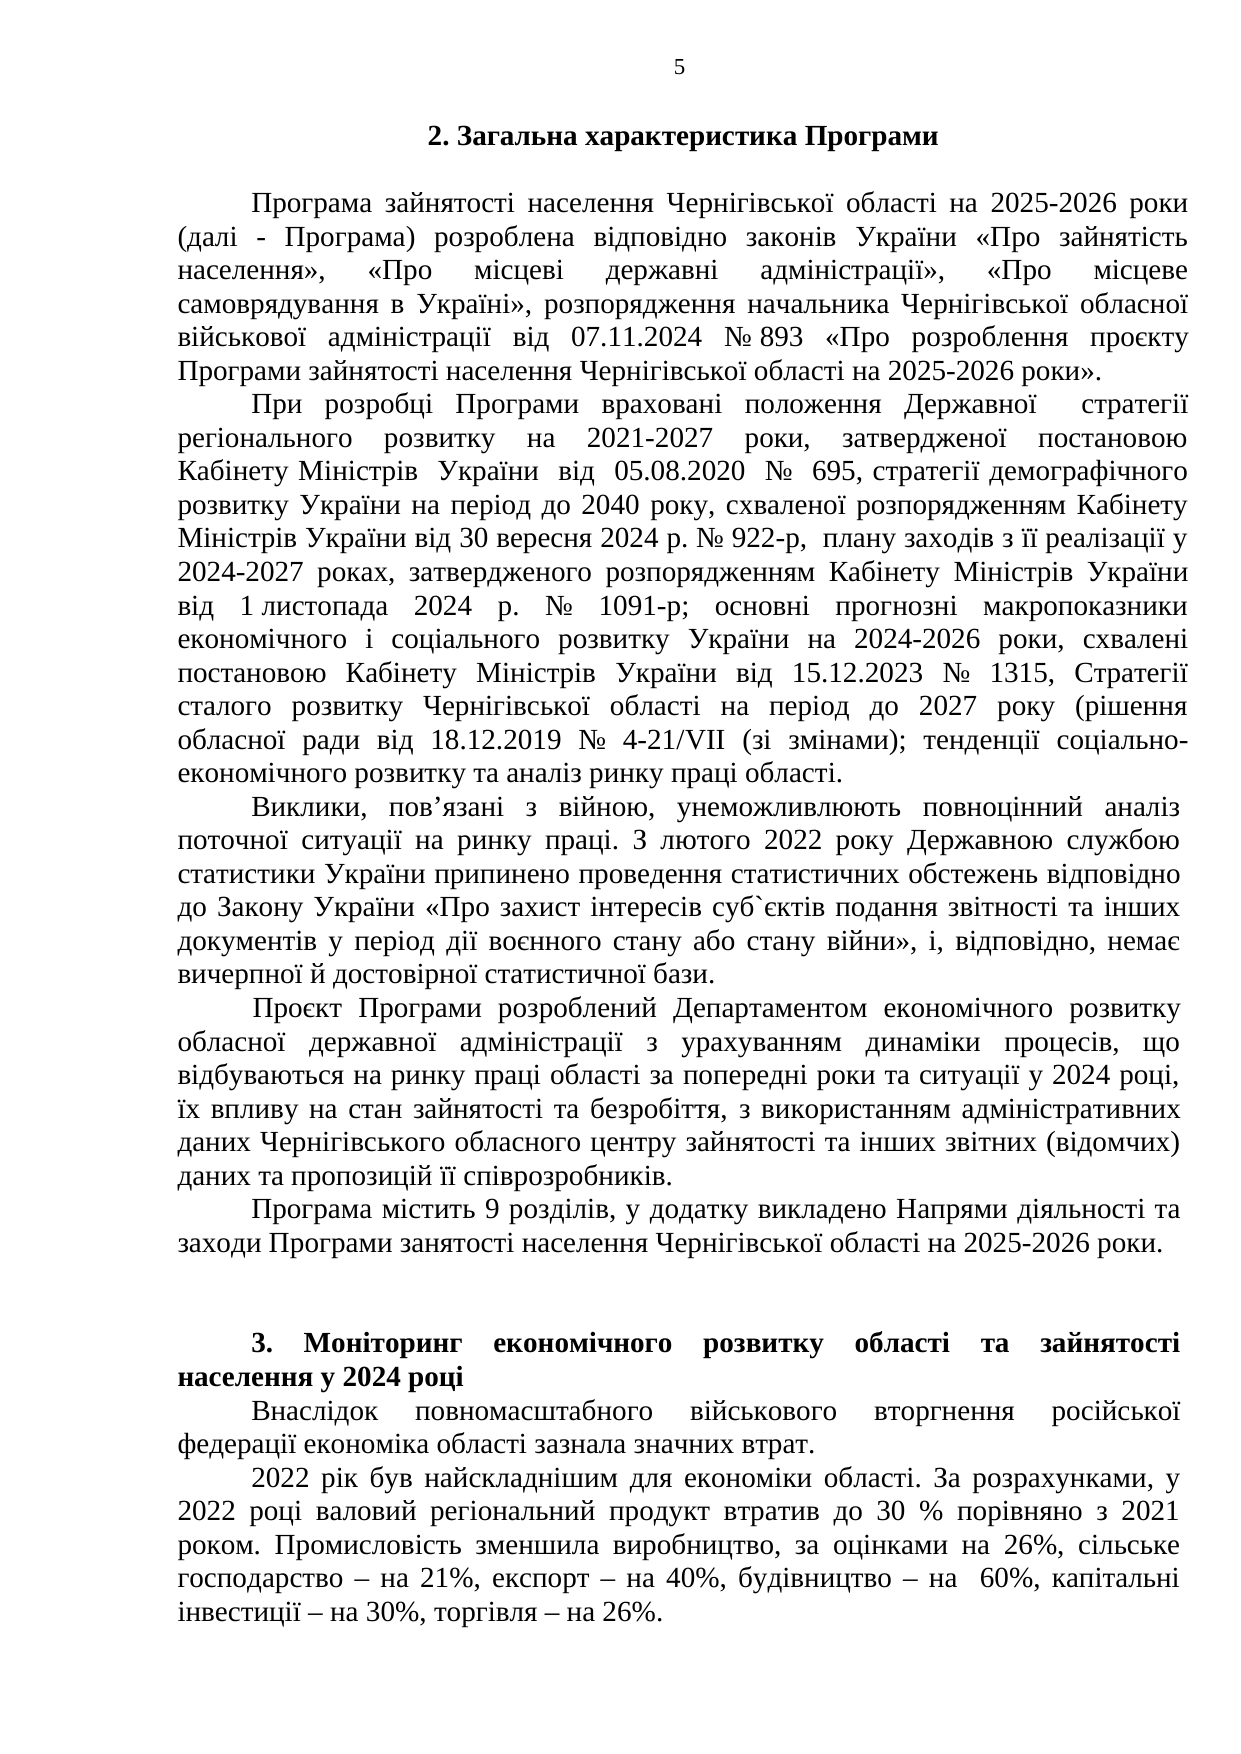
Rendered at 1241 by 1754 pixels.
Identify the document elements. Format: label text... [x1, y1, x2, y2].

text Програма зайнятості населення Чернігівської області на 2025-2026 роки (далі - Програма) розроблена відповідно законів України «Про зайнятість населення», «Про місцеві державні адміністрації», «Про місцеве самоврядування в Україні», розпорядження начальника Чернігівської обласної військової адміністрації від 07.11.2024 № 893 «Про розроблення проєкту Програми зайнятості населення Чернігівської області на 2025-2026 роки». [177, 185, 1189, 386]
text 2022 рік був найскладнішим для економіки області. За розрахунками, у 2022 році валовий регіональний продукт втратив до 30 % порівняно з 2021 роком. Промисловість зменшила виробництво, за оцінками на 26%, сільське господарство – на 21%, експорт – на 40%, будівництво – на 60%, капітальні інвестиції – на 30%, торгівля – на 26%. [177, 1460, 1181, 1627]
text Проєкт Програми розроблений Департаментом економічного розвитку обласної державної адміністрації з урахуванням динаміки процесів, що відбуваються на ринку праці області за попередні роки та ситуації у 2024 році, їх впливу на стан зайнятості та безробіття, з використанням адміністративних даних Чернігівського обласного центру зайнятості та інших звітних (відомчих) даних та пропозицій її співрозробників. [177, 990, 1181, 1191]
text 2. Загальна характеристика Програми [177, 118, 1189, 152]
text При розробці Програми враховані положення Державної стратегії регіонального розвитку на 2021-2027 роки, затвердженої постановою Кабінету Міністрів України від 05.08.2020 № 695, стратегії демографічного розвитку України на період до 2040 року, схваленої розпорядженням Кабінету Міністрів України від 30 вересня 2024 р. № 922-р, плану заходів з її реалізації у 2024-2027 роках, затвердженого розпорядженням Кабінету Міністрів України від 1 листопада 2024 р. № 1091-р; основні прогнозні макропоказники економічного і соціального розвитку України на 2024-2026 роки, схвалені постановою Кабінету Міністрів України від 15.12.2023 № 1315, Стратегії сталого розвитку Чернігівської області на період до 2027 року (рішення обласної ради від 18.12.2019 № 4-21/VII (зі змінами); тенденції соціально-економічного розвитку та аналіз ринку праці області. [177, 386, 1189, 789]
text Виклики, пов’язані з війною, унеможливлюють повноцінний аналіз поточної ситуації на ринку праці. З лютого 2022 року Державною службою статистики України припинено проведення статистичних обстежень відповідно до Закону України «Про захист інтересів суб`єктів подання звітності та інших документів у період дії воєнного стану або стану війни», і, відповідно, немає вичерпної й достовірної статистичної бази. [177, 789, 1181, 990]
text 3. Моніторинг економічного розвитку області та зайнятості населення у 2024 році [177, 1326, 1181, 1393]
text Програма містить 9 розділів, у додатку викладено Напрями діяльності та заходи Програми занятості населення Чернігівської області на 2025-2026 роки. [177, 1191, 1181, 1258]
text Внаслідок повномасштабного військового вторгнення російської федерації економіка області зазнала значних втрат. [177, 1393, 1181, 1460]
